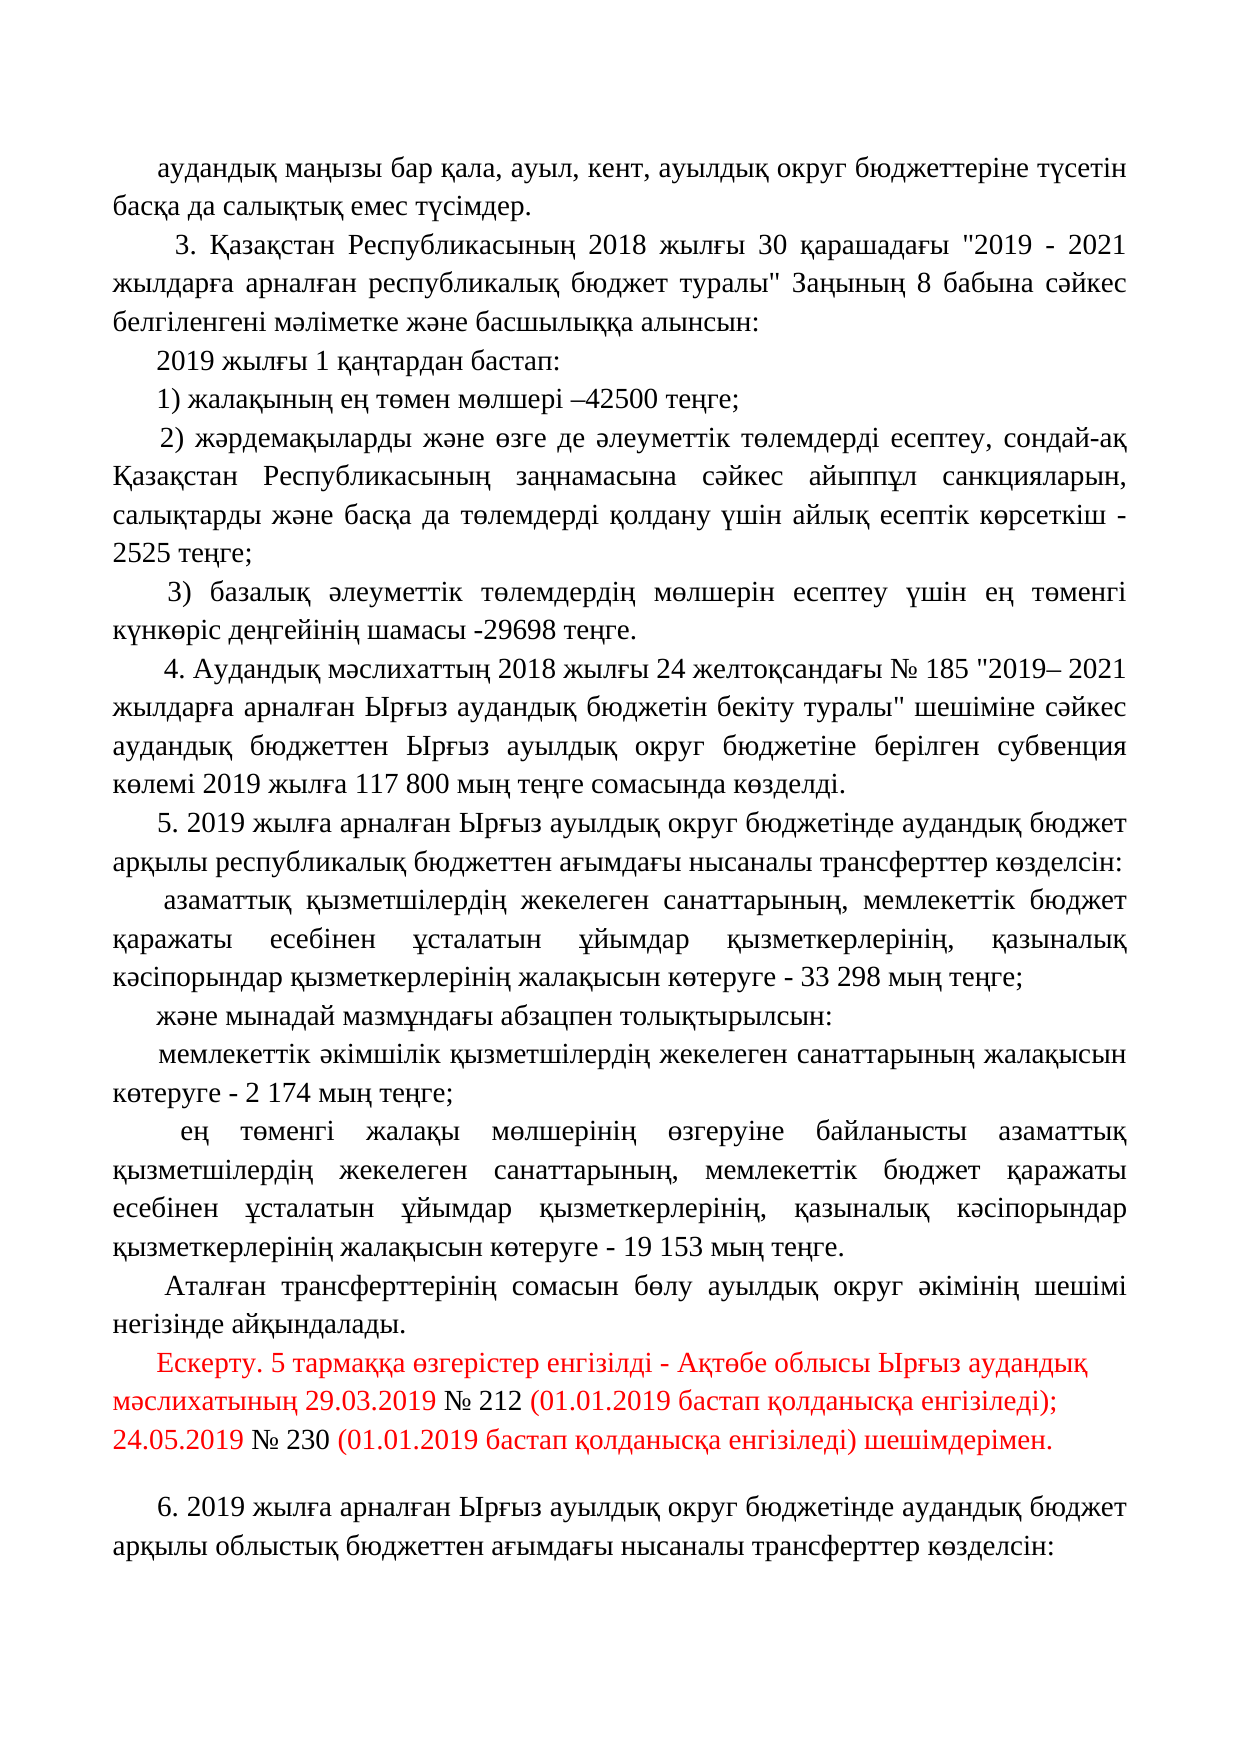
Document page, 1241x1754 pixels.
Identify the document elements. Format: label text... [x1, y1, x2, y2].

text және мынадай мазмұндағы абзацпен толықтырылсын: [112, 998, 1128, 1031]
text Аталған трансферттерінің сомасын бөлу ауылдық округ әкімінің шешімі негізінде айқындалады. [112, 1268, 1128, 1340]
text 2) жәрдемақыларды және өзге де әлеуметтік төлемдерді есептеу, сондай-ақ Қазақстан Республикасының заңнамасына сәйкес айыппұл санкцияларын, салықтарды және басқа да төлемдерді қолдану үшін айлық есептік көрсеткіш - 2525 теңге; [112, 420, 1128, 569]
text 6. 2019 жылға арналған Ырғыз ауылдық округ бюджетінде аудандық бюджет арқылы облыстық бюджеттен ағымдағы нысаналы трансферттер көзделсін: [112, 1489, 1128, 1562]
text 4. Аудандық мәслихаттың 2018 жылғы 24 желтоқсандағы № 185 "2019– 2021 жылдарға арналған Ырғыз аудандық бюджетін бекіту туралы" шешіміне сәйкес аудандық бюджеттен Ырғыз ауылдық округ бюджетіне берілген субвенция көлемі 2019 жылға 117 800 мың теңге сомасында көзделді. [112, 651, 1128, 800]
text ең төменгі жалақы мөлшерінің өзгеруіне байланысты азаматтық қызметшілердің жекелеген санаттарының, мемлекеттік бюджет қаражаты есебінен ұсталатын ұйымдар қызметкерлерінің, қазыналық кәсіпорындар қызметкерлерінің жалақысын көтеруге - 19 153 мың теңге. [112, 1113, 1128, 1263]
text 2019 жылғы 1 қаңтардан бастап: [112, 343, 1128, 376]
text азаматтық қызметшілердің жекелеген санаттарының, мемлекеттік бюджет қаражаты есебінен ұсталатын ұйымдар қызметкерлерінің, қазыналық кәсіпорындар қызметкерлерінің жалақысын көтеруге - 33 298 мың теңге; [112, 882, 1128, 993]
text 3) базалық әлеуметтік төлемдердің мөлшерін есептеу үшін ең төменгі күнкөріс деңгейінің шамасы -29698 теңге. [112, 574, 1128, 646]
text Ескерту. 5 тармаққа өзгерістер енгізілді - Ақтөбе облысы Ырғыз аудандық мәслихатының 29.03.2019 № 212 (01.01.2019 бастап қолданысқа енгізіледі); 24.05.2019 № 230 (01.01.2019 бастап қолданысқа енгізіледі) шешімдерімен. [112, 1345, 1128, 1486]
text 1) жалақының ең төмен мөлшері –42500 теңге; [112, 381, 1128, 415]
text 3. Қазақстан Республикасының 2018 жылғы 30 қарашадағы "2019 - 2021 жылдарға арналған республикалық бюджет туралы" Заңының 8 бабына сәйкес белгіленгені мәліметке және басшылыққа алынсын: [112, 227, 1128, 338]
text 5. 2019 жылға арналған Ырғыз ауылдық округ бюджетінде аудандық бюджет арқылы республикалық бюджеттен ағымдағы нысаналы трансферттер көзделсін: [112, 805, 1128, 877]
text мемлекеттік әкімшілік қызметшілердің жекелеген санаттарының жалақысын көтеруге - 2 174 мың теңге; [112, 1036, 1128, 1108]
text аудандық маңызы бар қала, ауыл, кент, ауылдық округ бюджеттеріне түсетін басқа да салықтық емес түсімдер. [112, 150, 1128, 222]
